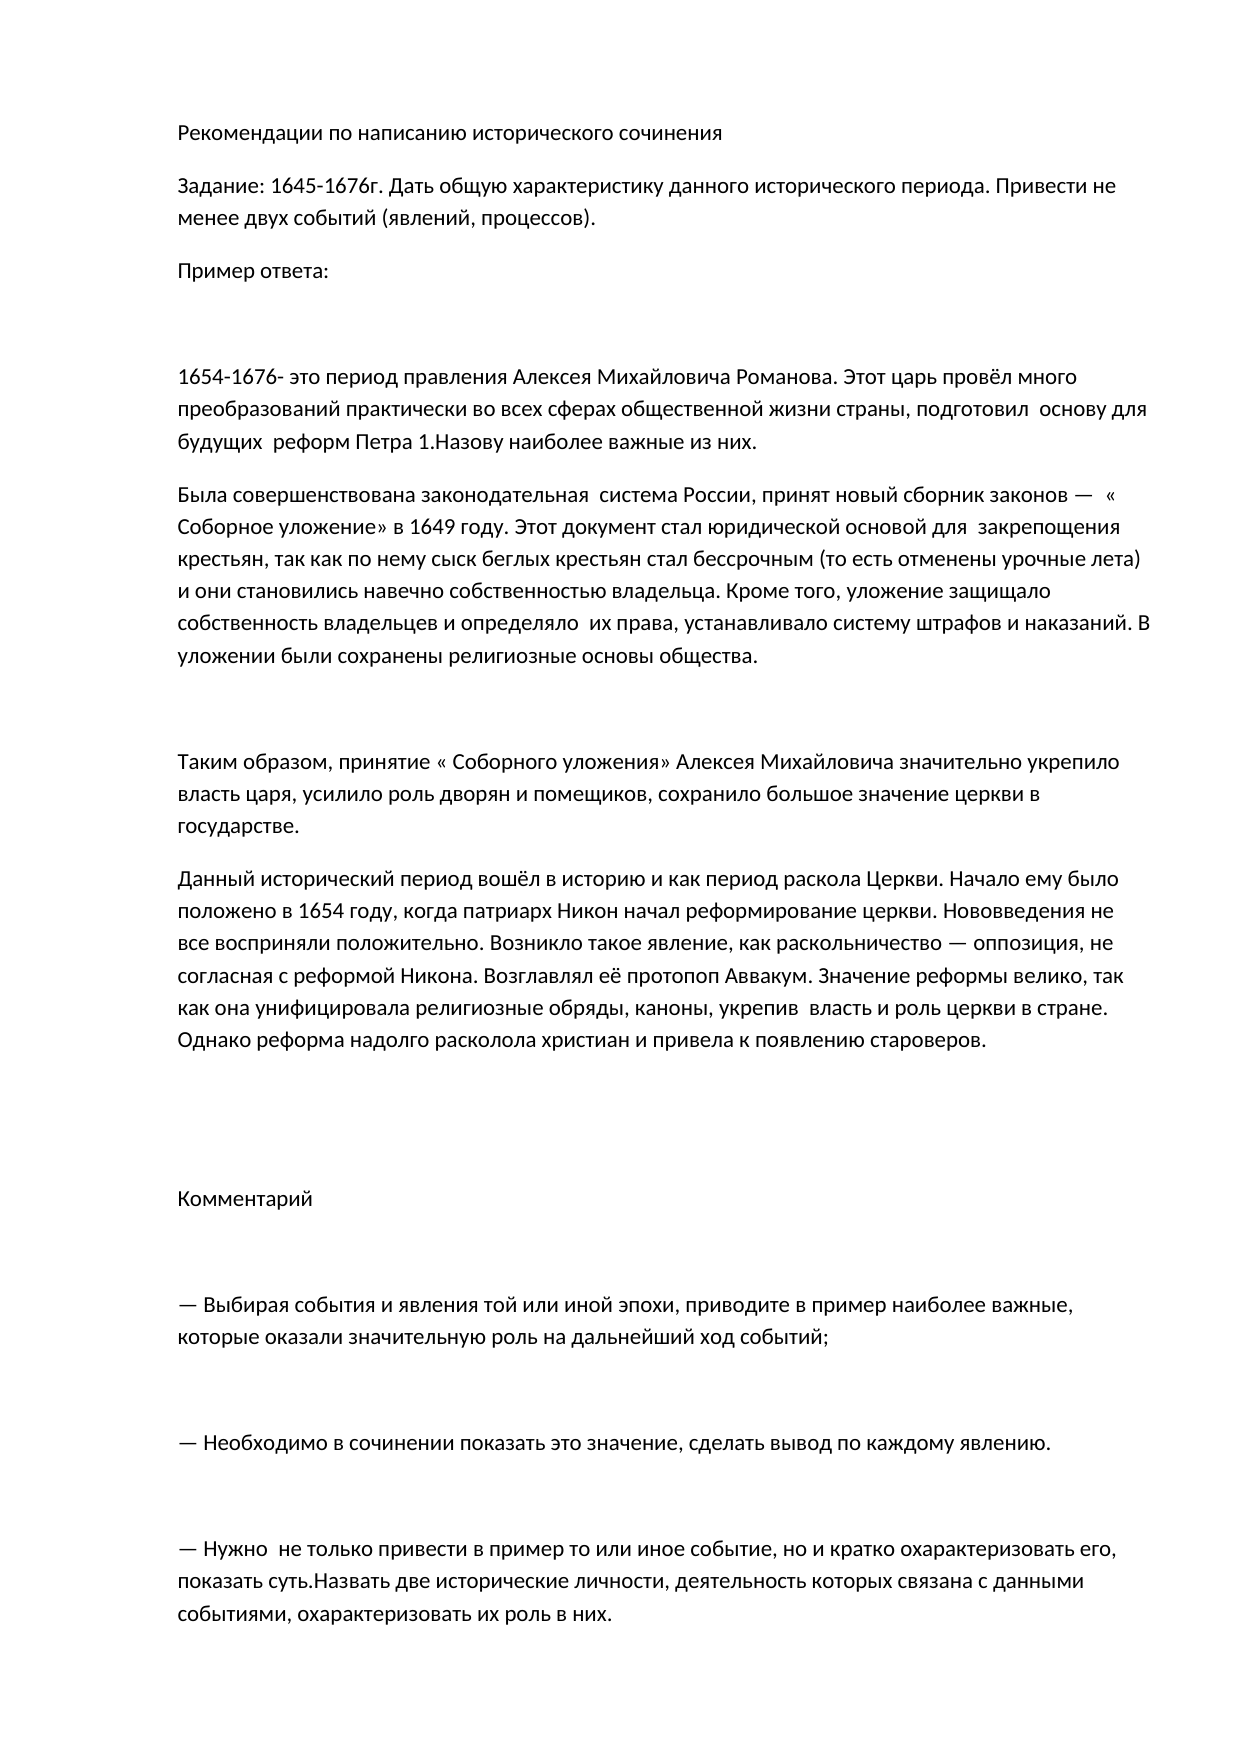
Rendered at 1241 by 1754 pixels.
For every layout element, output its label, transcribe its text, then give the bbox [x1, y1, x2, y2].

text — Выбирая события и явления той или иной эпохи, приводите в пример наиболее важные, которые оказали значительную роль на дальнейший ход событий; [177, 1290, 1152, 1350]
text Задание: 1645-1676г. Дать общую характеристику данного исторического периода. Привести не менее двух событий (явлений, процессов). [177, 171, 1152, 231]
text — Нужно не только привести в пример то или иное событие, но и кратко охарактеризовать его, показать суть.Назвать две исторические личности, деятельность которых связана с данными событиями, охарактеризовать их роль в них. [177, 1534, 1152, 1627]
text Рекомендации по написанию исторического сочинения [177, 118, 1152, 146]
text — Необходимо в сочинении показать это значение, сделать вывод по каждому явлению. [177, 1428, 1152, 1456]
text 1654-1676- это период правления Алексея Михайловича Романова. Этот царь провёл много преобразований практически во всех сферах общественной жизни страны, подготовил основу для будущих реформ Петра 1.Назову наиболее важные из них. [177, 362, 1152, 455]
text Пример ответа: [177, 256, 1152, 284]
text Комментарий [177, 1184, 1152, 1212]
text Данный исторический период вошёл в историю и как период раскола Церкви. Начало ему было положено в 1654 году, когда патриарх Никон начал реформирование церкви. Нововведения не все восприняли положительно. Возникло такое явление, как раскольничество — оппозиция, не согласная с реформой Никона. Возглавлял её протопоп Аввакум. Значение реформы велико, так как она унифицировала религиозные обряды, каноны, укрепив власть и роль церкви в стране. Однако реформа надолго расколола христиан и привела к появлению староверов. [177, 864, 1152, 1053]
text Была совершенствована законодательная система России, принят новый сборник законов — « Соборное уложение» в 1649 году. Этот документ стал юридической основой для закрепощения крестьян, так как по нему сыск беглых крестьян стал бессрочным (то есть отменены урочные лета) и они становились навечно собственностью владельца. Кроме того, уложение защищало собственность владельцев и определяло их права, устанавливало систему штрафов и наказаний. В уложении были сохранены религиозные основы общества. [177, 480, 1152, 669]
text Таким образом, принятие « Соборного уложения» Алексея Михайловича значительно укрепило власть царя, усилило роль дворян и помещиков, сохранило большое значение церкви в государстве. [177, 747, 1152, 839]
